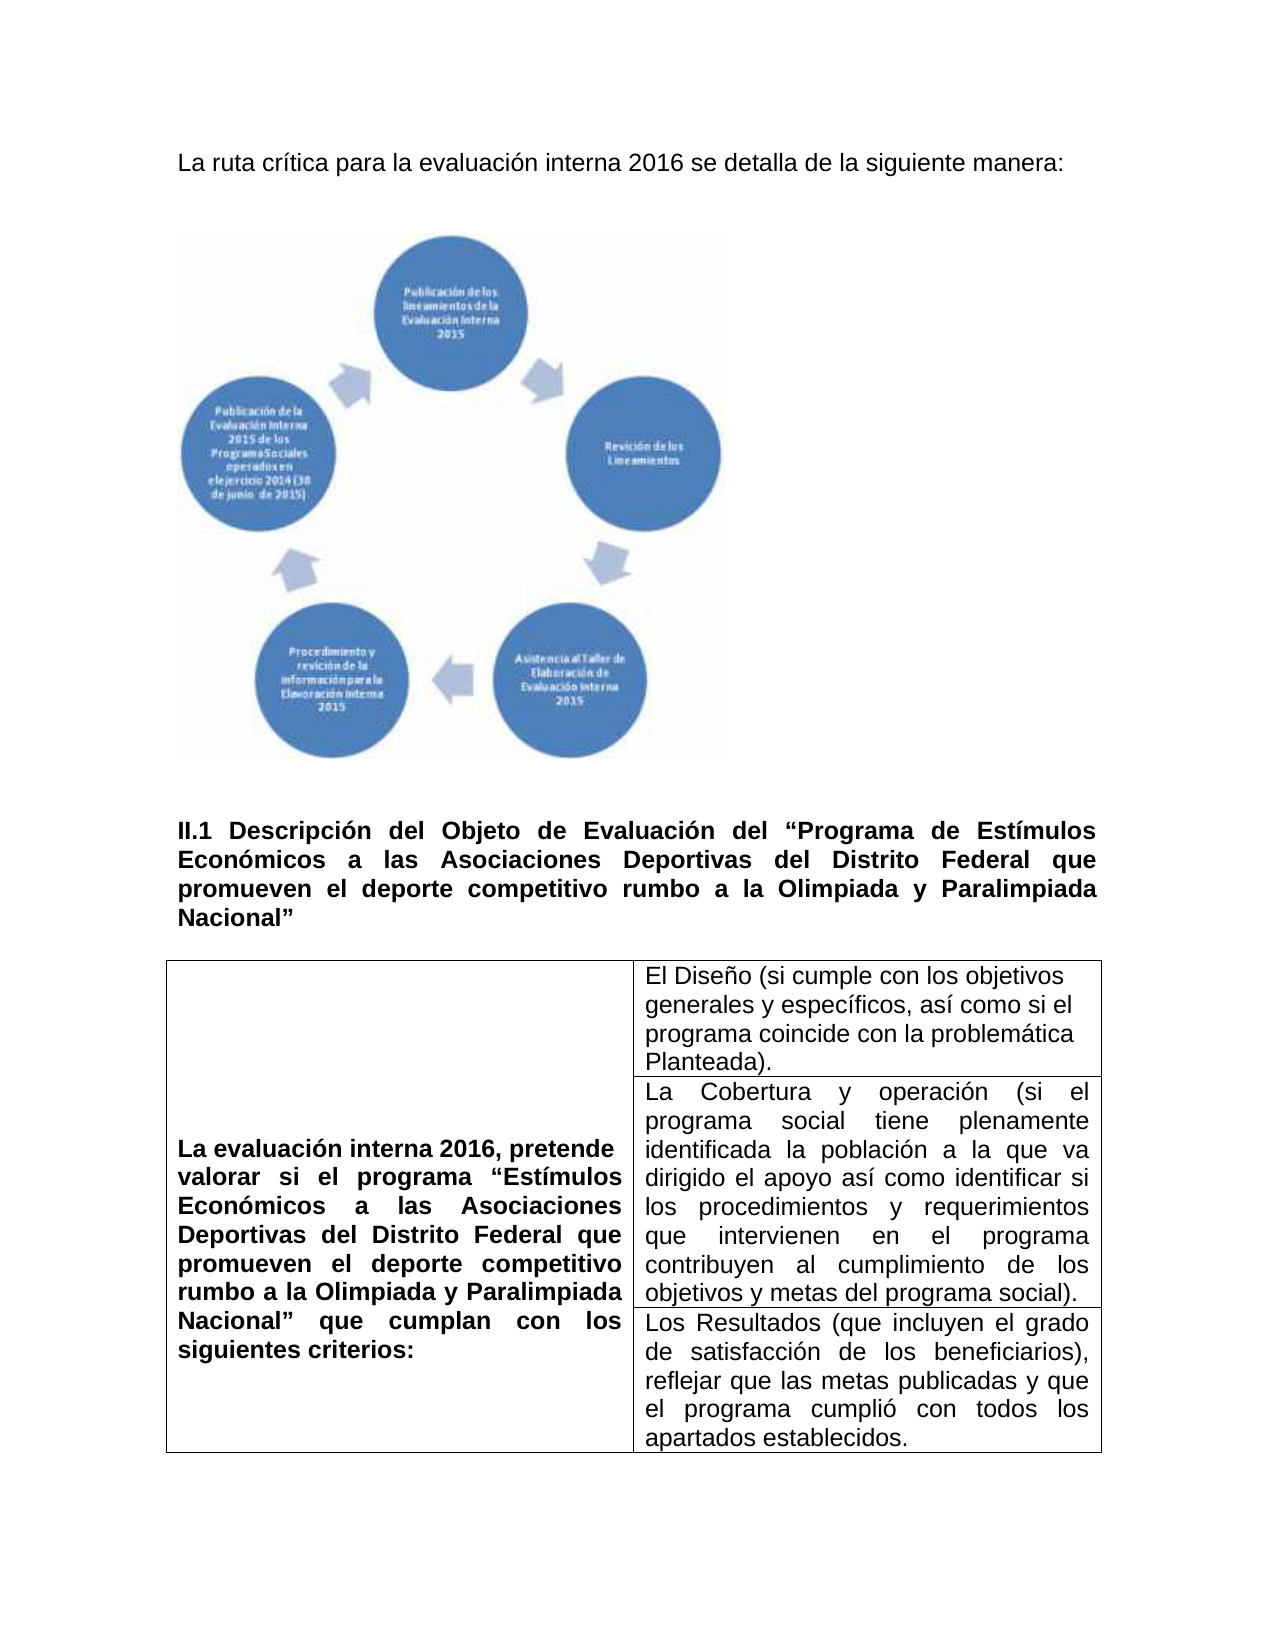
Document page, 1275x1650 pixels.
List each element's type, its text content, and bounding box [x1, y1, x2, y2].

table_cell Los Resultados (que incluyen el grado de satisfacción de los beneficiarios), reflejar que las metas publicadas y que el programa cumplió con todos los apartados establecidos. [634, 1308, 1101, 1452]
table_cell La Cobertura y operación (si el programa social tiene plenamente identificada la población a la que va dirigido el apoyo así como identificar si los procedimientos y requerimientos que intervienen en el programa contribuyen al cumplimiento de los objetivos y metas del programa social). [634, 1077, 1101, 1307]
table_header El Diseño (si cumple con los objetivos generales y específicos, así como si el programa coincide con la problemática Planteada). [634, 961, 1101, 1076]
table_header La evaluación interna 2016, pretende valorar si el programa “Estímulos Económicos a las Asociaciones Deportivas del Distrito Federal que promueven el deporte competitivo rumbo a la Olimpiada y Paralimpiada Nacional” que cumplan con los siguientes criterios: [167, 961, 633, 1452]
text II.1 Descripción del Objeto de Evaluación del “Programa de Estímulos Económicos a las Asociaciones Deportivas del Distrito Federal que promueven el deporte competitivo rumbo a la Olimpiada y Paralimpiada Nacional” [177, 816, 1098, 931]
text La ruta crítica para la evaluación interna 2016 se detalla de la siguiente manera: [177, 148, 1098, 176]
